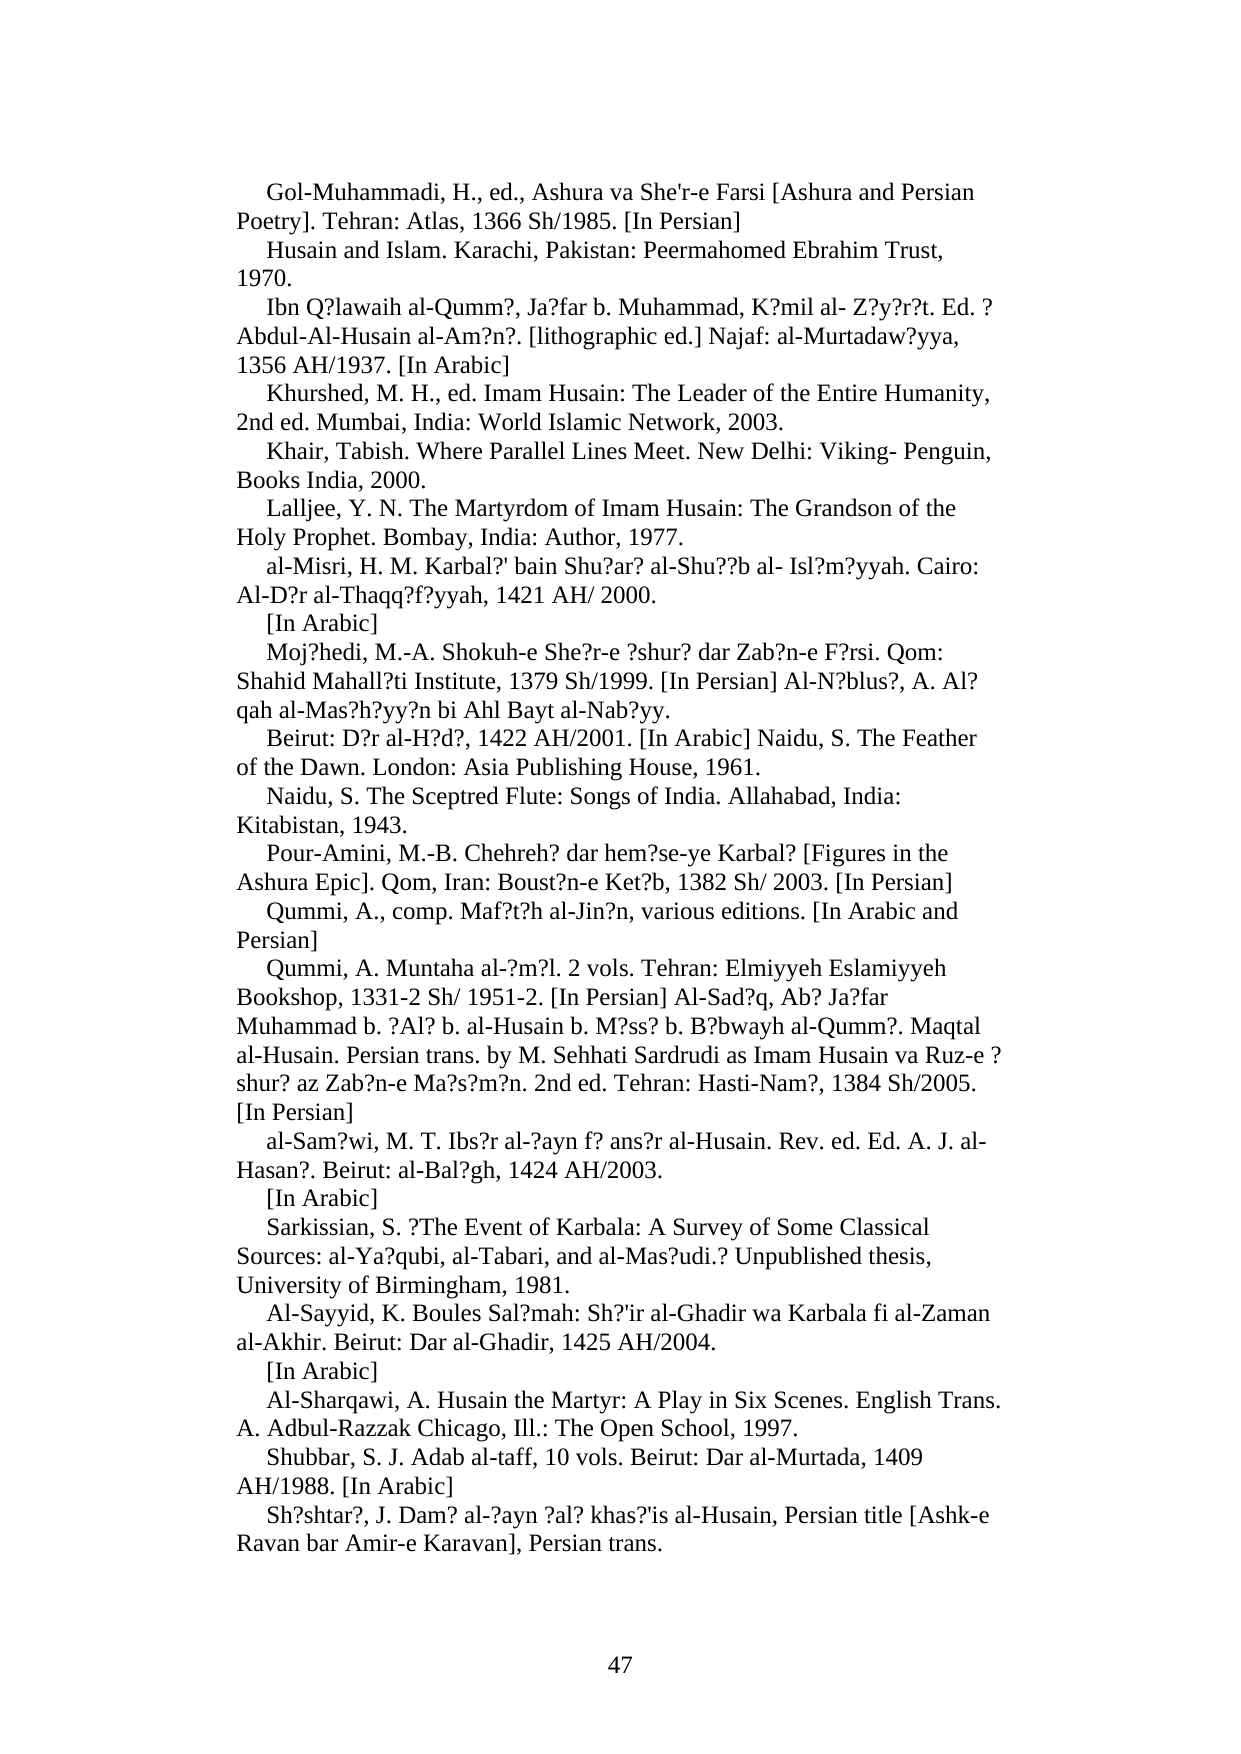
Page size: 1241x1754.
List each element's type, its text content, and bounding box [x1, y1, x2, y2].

text Lalljee, Y. N. The Martyrdom of Imam Husain: The Grandson of the Holy Prophet. Bombay, India: Author, 1977. [236, 493, 1004, 551]
text Khair, Tabish. Where Parallel Lines Meet. New Delhi: Viking- Penguin, Books India, 2000. [236, 436, 1004, 493]
text Pour-Amini, M.-B. Chehreh? dar hem?se-ye Karbal? [Figures in the Ashura Epic]. Qom, Iran: Boust?n-e Ket?b, 1382 Sh/ 2003. [In Persian] [236, 838, 1004, 896]
text Qummi, A. Muntaha al-?m?l. 2 vols. Tehran: Elmiyyeh Eslamiyyeh Bookshop, 1331-2 Sh/ 1951-2. [In Persian] Al-Sad?q, Ab? Ja?far Muhammad b. ?Al? b. al-Husain b. M?ss? b. B?bwayh al-Qumm?. Maqtal al-Husain. Persian trans. by M. Sehhati Sardrudi as Imam Husain va Ruz-e ?shur? az Zab?n-e Ma?s?m?n. 2nd ed. Tehran: Hasti-Nam?, 1384 Sh/2005. [In Persian] [236, 953, 1004, 1126]
text al-Sam?wi, M. T. Ibs?r al-?ayn f? ans?r al-Husain. Rev. ed. Ed. A. J. al- Hasan?. Beirut: al-Bal?gh, 1424 AH/2003. [236, 1126, 1004, 1183]
text Ibn Q?lawaih al-Qumm?, Ja?far b. Muhammad, K?mil al- Z?y?r?t. Ed. ?Abdul-Al-Husain al-Am?n?. [lithographic ed.] Najaf: al-Murtadaw?yya, 1356 AH/1937. [In Arabic] [236, 292, 1004, 378]
text Moj?hedi, M.-A. Shokuh-e She?r-e ?shur? dar Zab?n-e F?rsi. Qom: Shahid Mahall?ti Institute, 1379 Sh/1999. [In Persian] Al-N?blus?, A. Al?qah al-Mas?h?yy?n bi Ahl Bayt al-Nab?yy. [236, 637, 1004, 723]
text Husain and Islam. Karachi, Pakistan: Peermahomed Ebrahim Trust, 1970. [236, 235, 1004, 292]
text [In Arabic] [236, 1183, 1004, 1212]
text [In Arabic] [236, 1356, 1004, 1385]
text Al-Sayyid, K. Boules Sal?mah: Sh?'ir al-Ghadir wa Karbala fi al-Zaman al-Akhir. Beirut: Dar al-Ghadir, 1425 AH/2004. [236, 1298, 1004, 1356]
text Gol-Muhammadi, H., ed., Ashura va She'r-e Farsi [Ashura and Persian Poetry]. Tehran: Atlas, 1366 Sh/1985. [In Persian] [236, 177, 1004, 235]
text Al-Sharqawi, A. Husain the Martyr: A Play in Six Scenes. English Trans. A. Adbul-Razzak Chicago, Ill.: The Open School, 1997. [236, 1385, 1004, 1442]
text Khurshed, M. H., ed. Imam Husain: The Leader of the Entire Humanity, 2nd ed. Mumbai, India: World Islamic Network, 2003. [236, 378, 1004, 436]
text [In Arabic] [236, 608, 1004, 637]
text al-Misri, H. M. Karbal?' bain Shu?ar? al-Shu??b al- Isl?m?yyah. Cairo: Al-D?r al-Thaqq?f?yyah, 1421 AH/ 2000. [236, 551, 1004, 608]
text Naidu, S. The Sceptred Flute: Songs of India. Allahabad, India: Kitabistan, 1943. [236, 781, 1004, 838]
text Sarkissian, S. ?The Event of Karbala: A Survey of Some Classical Sources: al-Ya?qubi, al-Tabari, and al-Mas?udi.? Unpublished thesis, University of Birmingham, 1981. [236, 1212, 1004, 1298]
text Sh?shtar?, J. Dam? al-?ayn ?al? khas?'is al-Husain, Persian title [Ashk-e Ravan bar Amir-e Karavan], Persian trans. [236, 1500, 1004, 1557]
text Qummi, A., comp. Maf?t?h al-Jin?n, various editions. [In Arabic and Persian] [236, 896, 1004, 953]
text Beirut: D?r al-H?d?, 1422 AH/2001. [In Arabic] Naidu, S. The Feather of the Dawn. London: Asia Publishing House, 1961. [236, 723, 1004, 781]
text Shubbar, S. J. Adab al-taff, 10 vols. Beirut: Dar al-Murtada, 1409 AH/1988. [In Arabic] [236, 1442, 1004, 1500]
